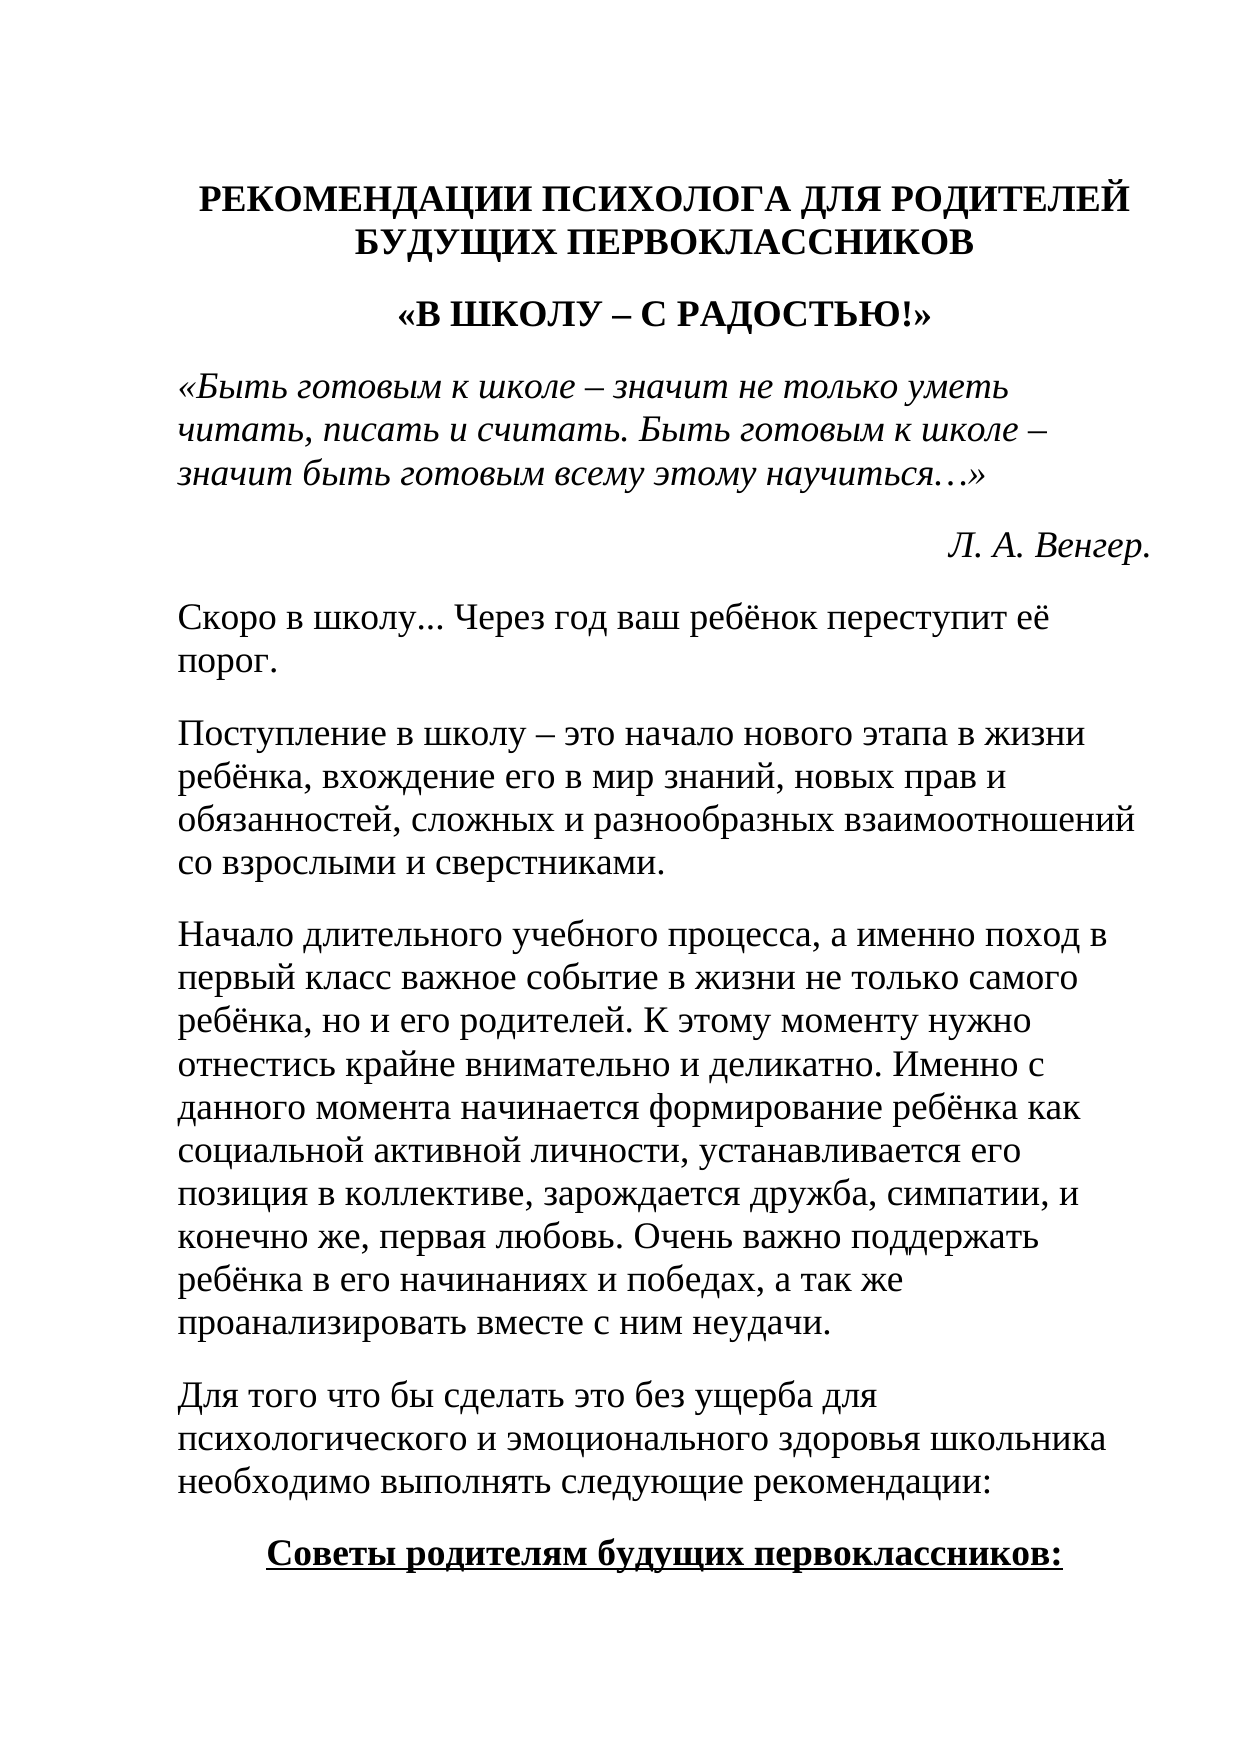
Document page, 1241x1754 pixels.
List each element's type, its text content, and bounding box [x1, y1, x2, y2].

text Советы родителям будущих первоклассников: [177, 1531, 1152, 1574]
text Поступление в школу – это начало нового этапа в жизни ребёнка, вхождение его в мир знаний, новых прав и обязанностей, сложных и разнообразных взаимоотношений со взрослыми и сверстниками. [177, 710, 1152, 882]
text Начало длительного учебного процесса, а именно поход в первый класс важное событие в жизни не только самого ребёнка, но и его родителей. К этому моменту нужно отнестись крайне внимательно и деликатно. Именно с данного момента начинается формирование ребёнка как социальной активной личности, устанавливается его позиция в коллективе, зарождается дружба, симпатии, и конечно же, первая любовь. Очень важно поддержать ребёнка в его начинаниях и победах, а так же проанализировать вместе с ним неудачи. [177, 912, 1152, 1343]
text Скоро в школу... Через год ваш ребёнок переступит её порог. [177, 594, 1152, 681]
text «В ШКОЛУ – С РАДОСТЬЮ!» [177, 291, 1152, 334]
text Для того что бы сделать это без ущерба для психологического и эмоционального здоровья школьника необходимо выполнять следующие рекомендации: [177, 1372, 1152, 1501]
text «Быть готовым к школе – значит не только уметь читать, писать и считать. Быть готовым к школе – значит быть готовым всему этому научиться…» [177, 364, 1152, 493]
text Л. А. Венгер. [177, 522, 1152, 565]
text РЕКОМЕНДАЦИИ ПСИХОЛОГА ДЛЯ РОДИТЕЛЕЙ БУДУЩИХ ПЕРВОКЛАССНИКОВ [177, 176, 1152, 262]
